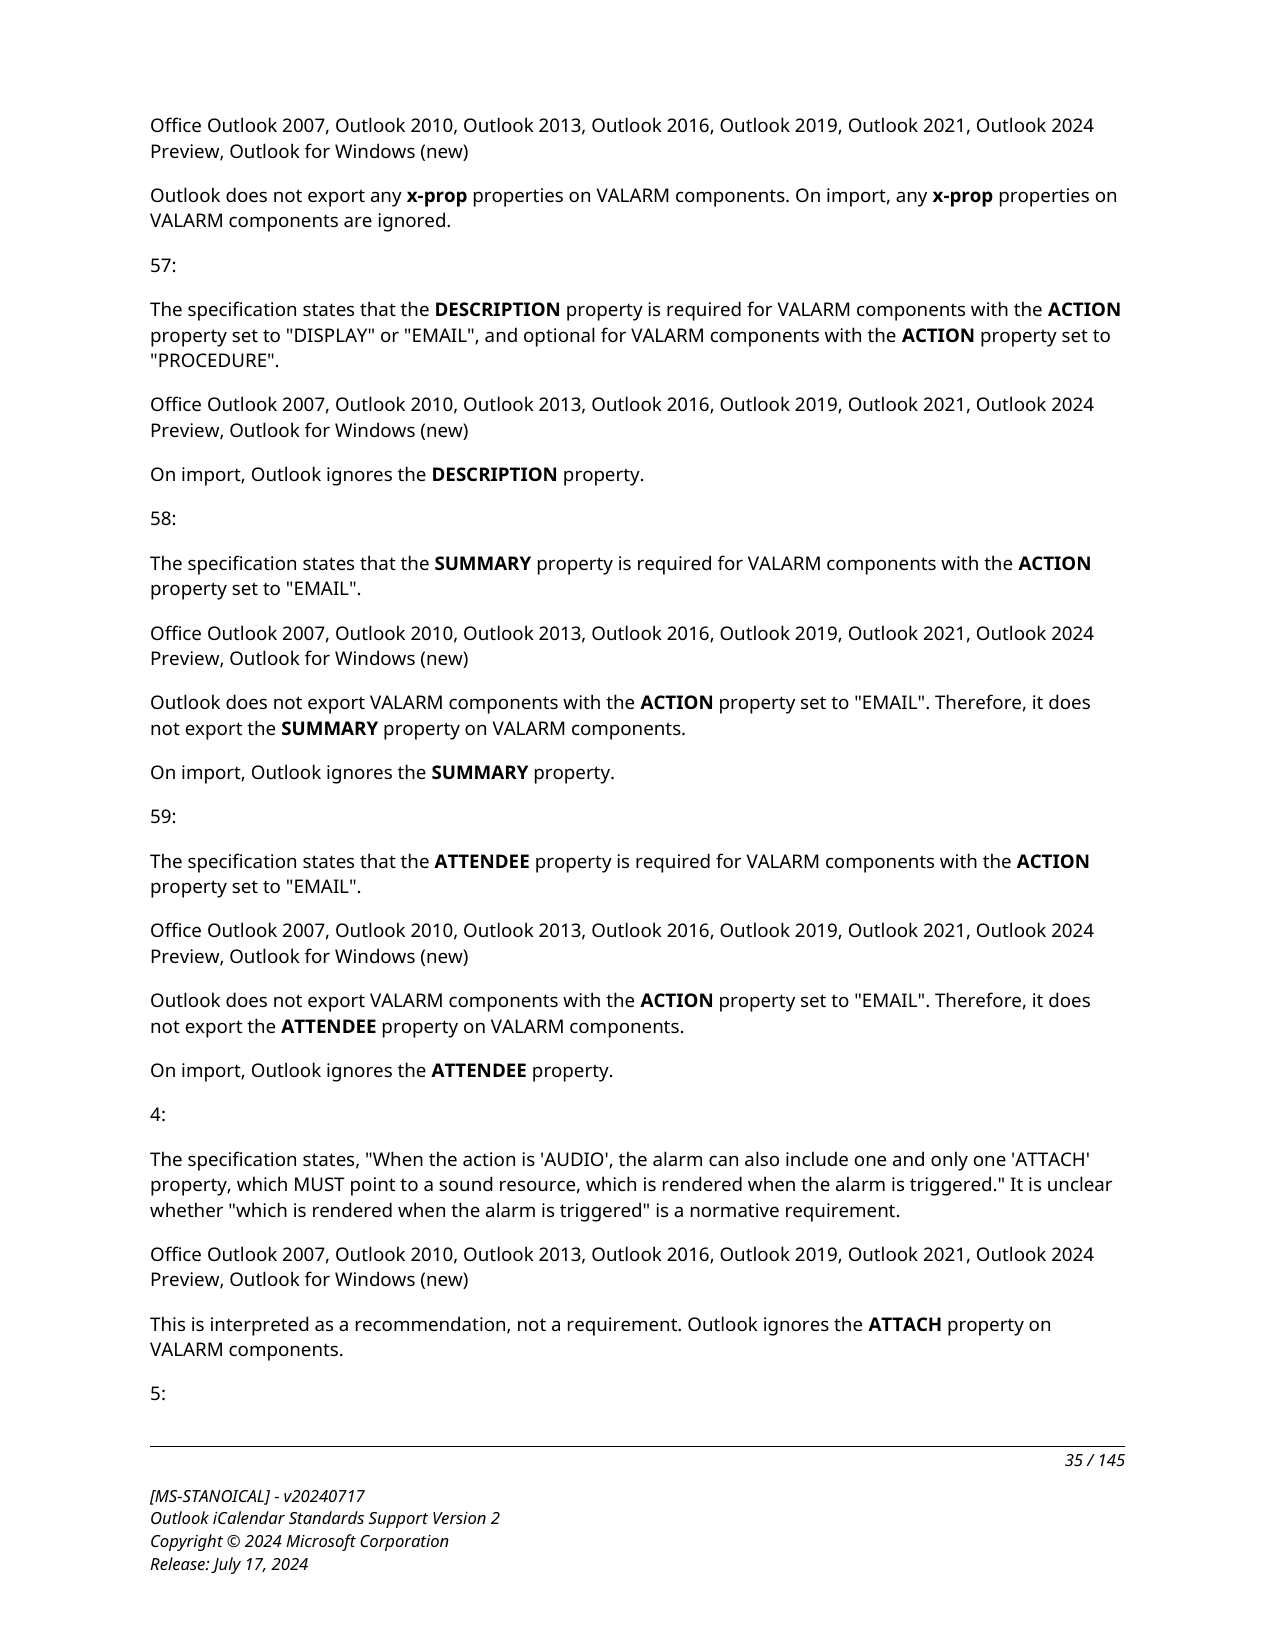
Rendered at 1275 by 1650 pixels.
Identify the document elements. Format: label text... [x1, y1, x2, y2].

text The specification states that the DESCRIPTION property is required for VALARM components with the ACTION property set to "DISPLAY" or "EMAIL", and optional for VALARM components with the ACTION property set to "PROCEDURE". [150, 296, 1125, 373]
text Office Outlook 2007, Outlook 2010, Outlook 2013, Outlook 2016, Outlook 2019, Outlook 2021, Outlook 2024 Preview, Outlook for Windows (new) [150, 1241, 1125, 1292]
text V0059: [150, 804, 1125, 829]
text V0057: [150, 252, 1125, 278]
text Outlook does not export any x-prop properties on VALARM components. On import, any x-prop properties on VALARM components are ignored. [150, 182, 1125, 233]
text Office Outlook 2007, Outlook 2010, Outlook 2013, Outlook 2016, Outlook 2019, Outlook 2021, Outlook 2024 Preview, Outlook for Windows (new) [150, 112, 1125, 163]
text C0005: [150, 1381, 1125, 1406]
text Outlook does not export VALARM components with the ACTION property set to "EMAIL". Therefore, it does not export the ATTENDEE property on VALARM components. [150, 987, 1125, 1038]
text The specification states that the ATTENDEE property is required for VALARM components with the ACTION property set to "EMAIL". [150, 848, 1125, 899]
text On import, Outlook ignores the DESCRIPTION property. [150, 461, 1125, 487]
text The specification states that the SUMMARY property is required for VALARM components with the ACTION property set to "EMAIL". [150, 550, 1125, 601]
text On import, Outlook ignores the ATTENDEE property. [150, 1057, 1125, 1083]
text The specification states, "When the action is 'AUDIO', the alarm can also include one and only one 'ATTACH' property, which MUST point to a sound resource, which is rendered when the alarm is triggered." It is unclear whether "which is rendered when the alarm is triggered" is a normative requirement. [150, 1146, 1125, 1222]
text Office Outlook 2007, Outlook 2010, Outlook 2013, Outlook 2016, Outlook 2019, Outlook 2021, Outlook 2024 Preview, Outlook for Windows (new) [150, 392, 1125, 443]
text C0004: [150, 1102, 1125, 1127]
text Outlook does not export VALARM components with the ACTION property set to "EMAIL". Therefore, it does not export the SUMMARY property on VALARM components. [150, 689, 1125, 741]
text Office Outlook 2007, Outlook 2010, Outlook 2013, Outlook 2016, Outlook 2019, Outlook 2021, Outlook 2024 Preview, Outlook for Windows (new) [150, 620, 1125, 671]
text This is interpreted as a recommendation, not a requirement. Outlook ignores the ATTACH property on VALARM components. [150, 1311, 1125, 1362]
text V0058: [150, 506, 1125, 531]
text Office Outlook 2007, Outlook 2010, Outlook 2013, Outlook 2016, Outlook 2019, Outlook 2021, Outlook 2024 Preview, Outlook for Windows (new) [150, 918, 1125, 969]
text On import, Outlook ignores the SUMMARY property. [150, 759, 1125, 785]
